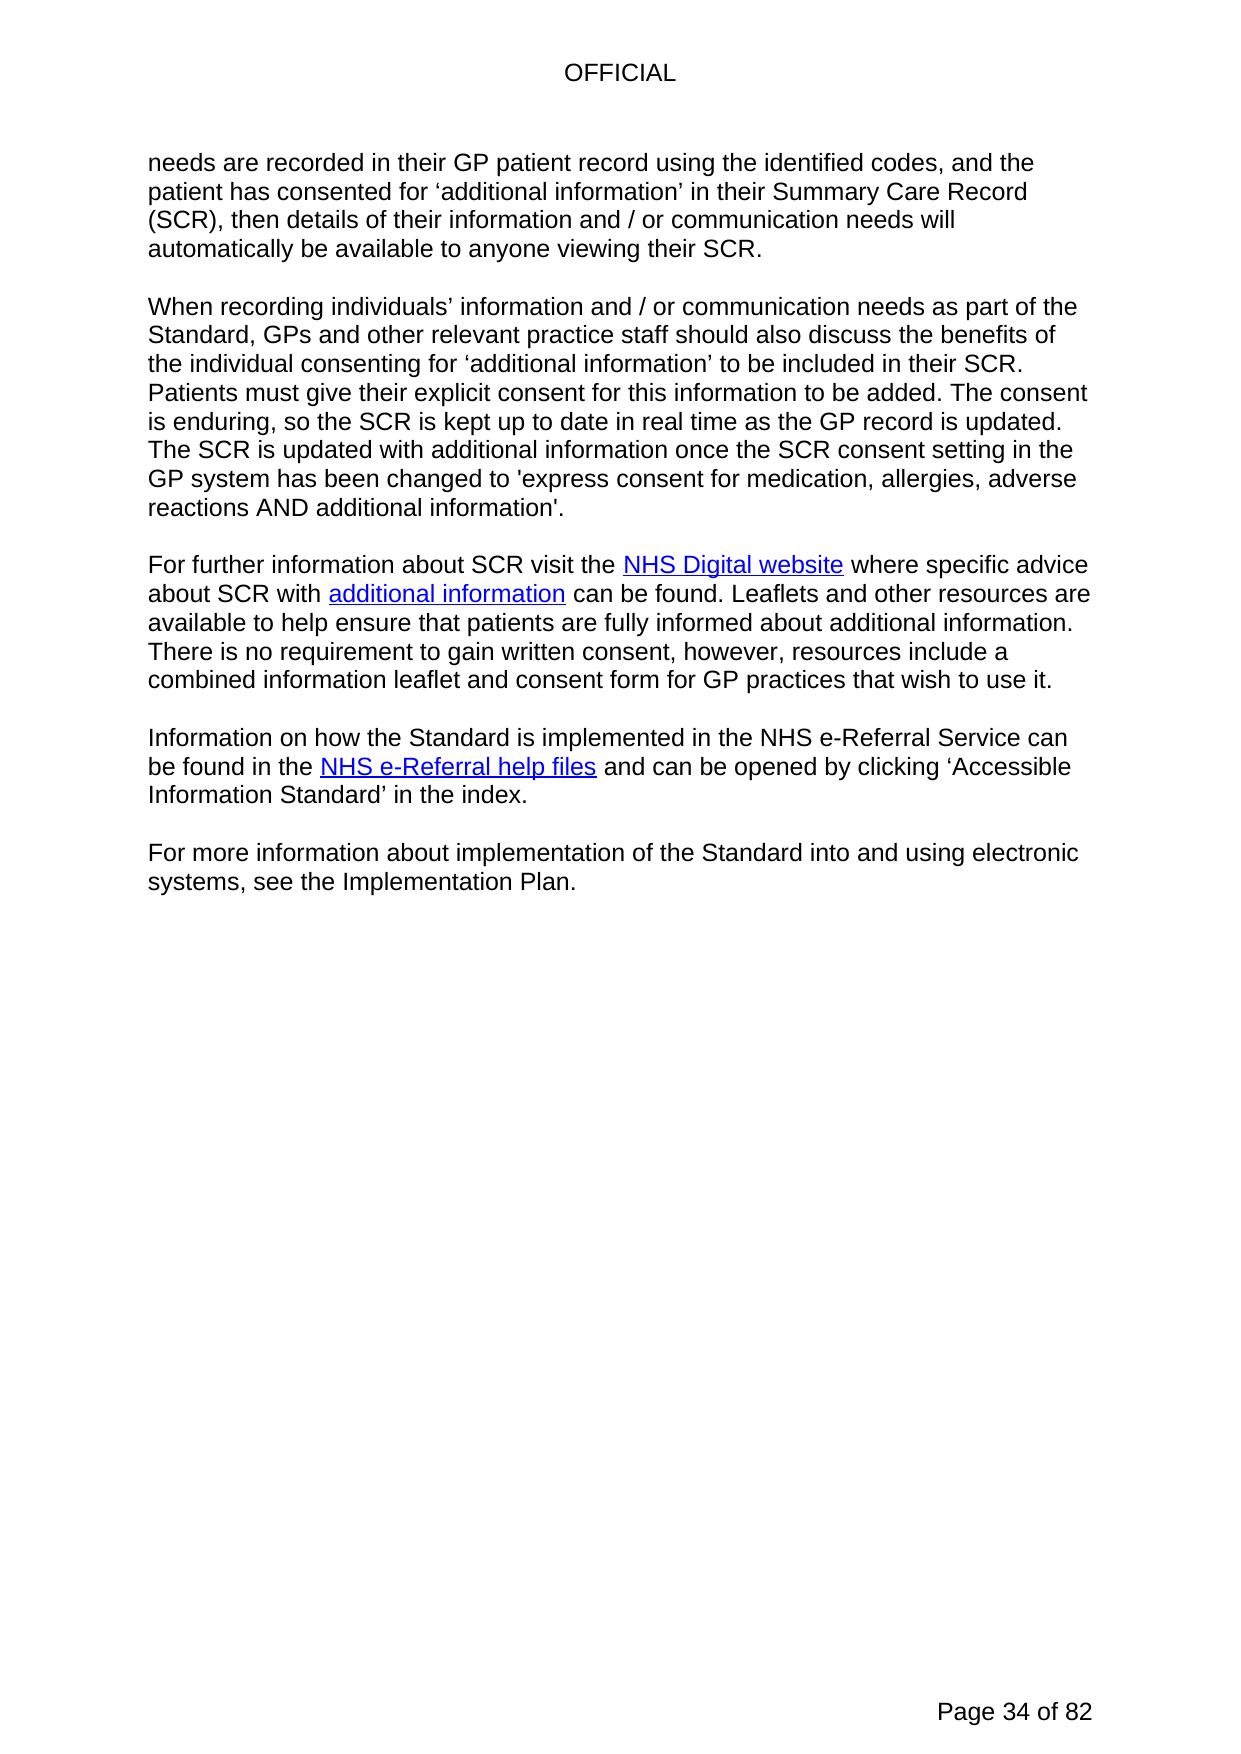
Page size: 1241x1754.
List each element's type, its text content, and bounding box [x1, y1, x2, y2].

text For more information about implementation of the Standard into and using electronic systems, see the Implementation Plan. [148, 838, 1092, 895]
text Information on how the Standard is implemented in the NHS e-Referral Service can be found in the NHS e-Referral help files and can be opened by clicking ‘Accessible Information Standard’ in the index. [148, 723, 1092, 809]
text When recording individuals’ information and / or communication needs as part of the Standard, GPs and other relevant practice staff should also discuss the benefits of the individual consenting for ‘additional information’ to be included in their SCR. Patients must give their explicit consent for this information to be added. The consent is enduring, so the SCR is kept up to date in real time as the GP record is updated. The SCR is updated with additional information once the SCR consent setting in the GP system has been changed to 'express consent for medication, allergies, adverse reactions AND additional information'. [148, 291, 1092, 521]
text For further information about SCR visit the NHS Digital website where specific advice about SCR with additional information can be found. Leaflets and other resources are available to help ensure that patients are fully informed about additional information. There is no requirement to gain written consent, however, resources include a combined information leaflet and consent form for GP practices that wish to use it. [148, 550, 1092, 694]
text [148, 148, 1092, 263]
